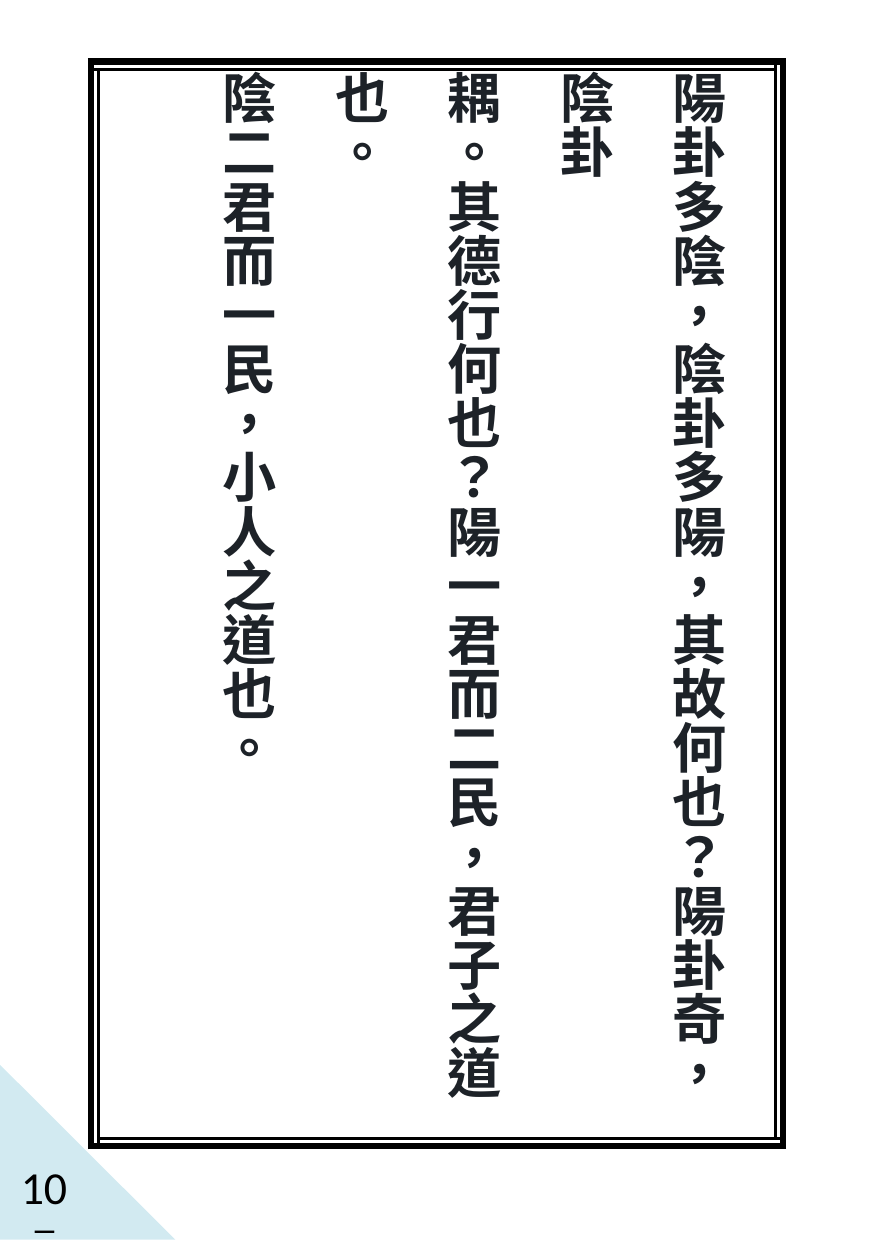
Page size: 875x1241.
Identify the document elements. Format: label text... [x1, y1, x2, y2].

text 陽卦多陰，陰卦多陽，其故何也？陽卦奇，陰卦 [531, 71, 756, 1111]
text 耦。其德行何也？陽一君而二民，君子之道也。 [306, 71, 531, 1111]
text 陰二君而一民，小人之道也。 [193, 71, 306, 1111]
